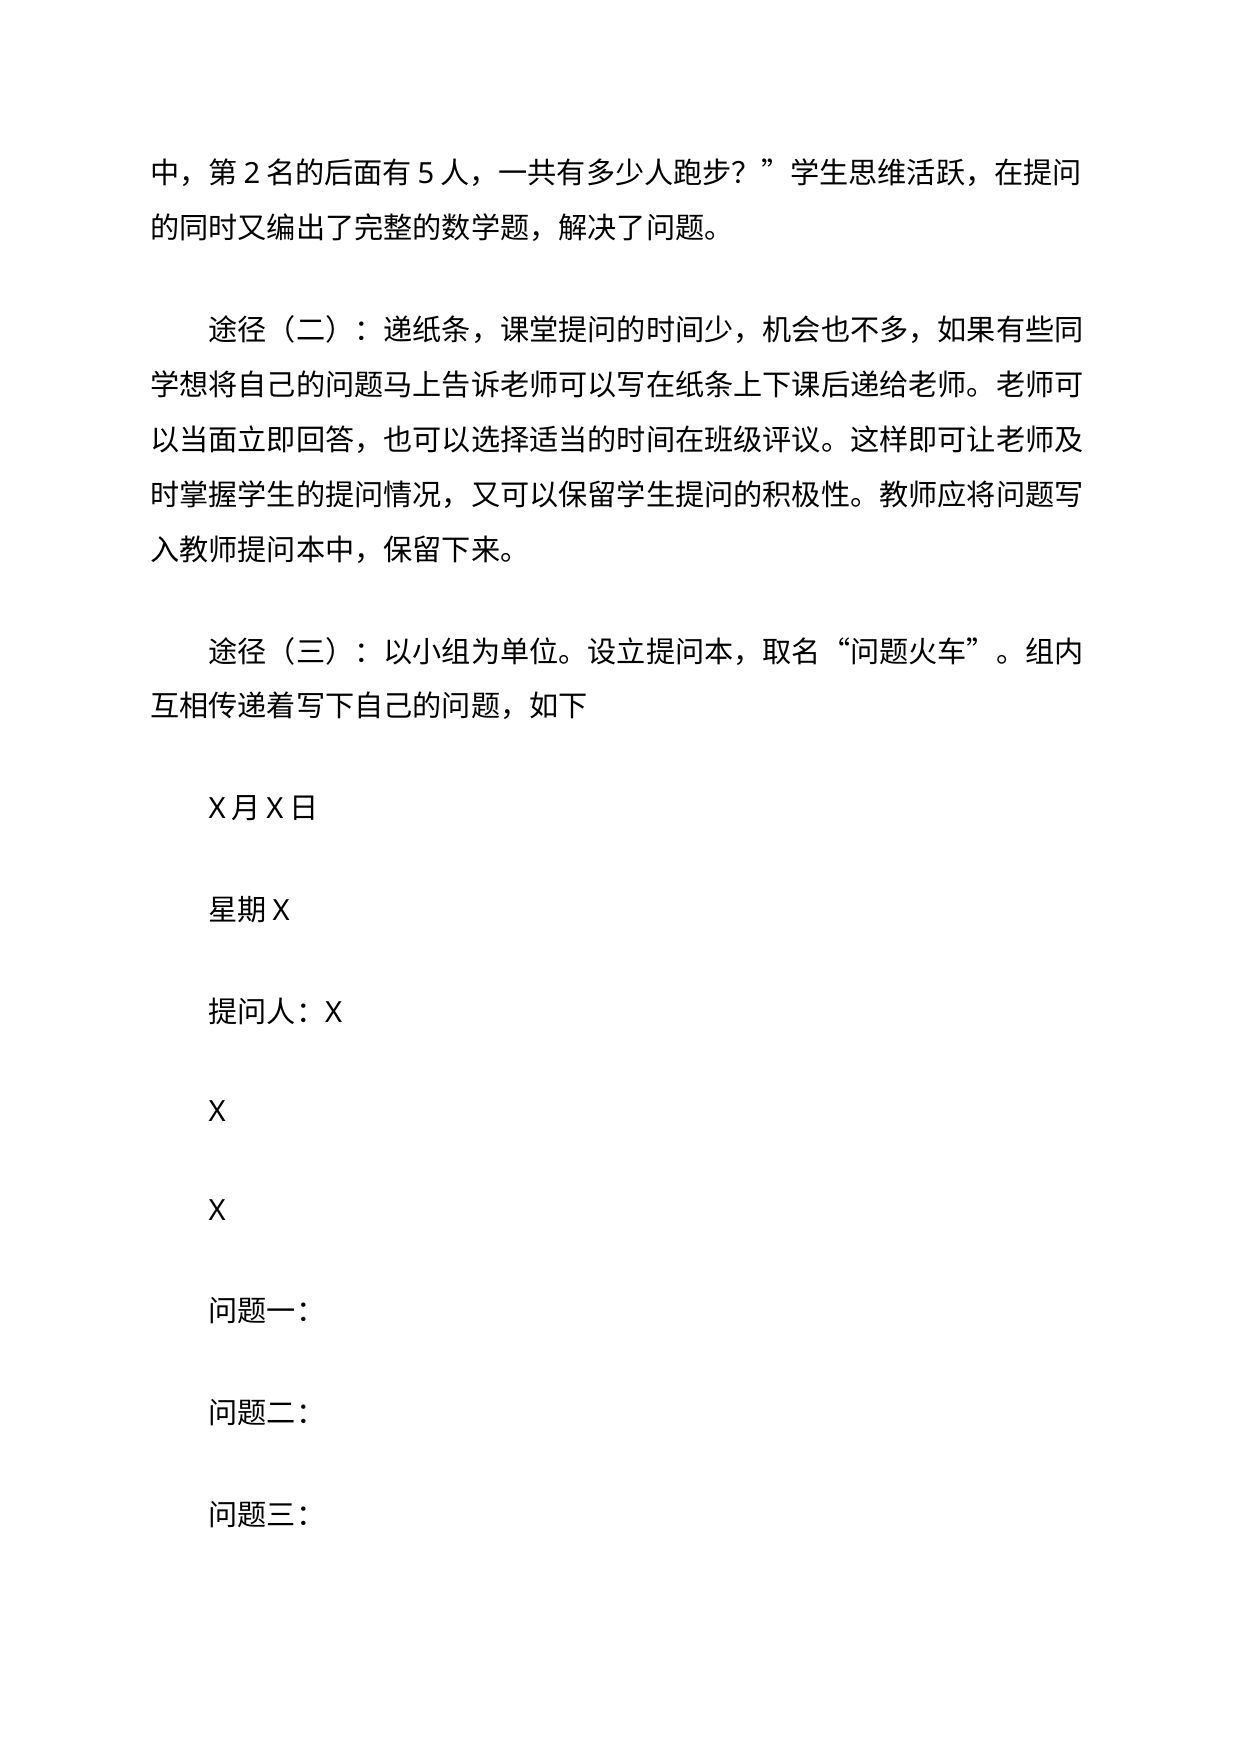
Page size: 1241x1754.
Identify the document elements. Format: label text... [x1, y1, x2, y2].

text 问题三： [150, 1491, 1090, 1533]
text 提问人：X [150, 989, 1090, 1031]
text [150, 150, 1090, 247]
text X月X日 [150, 785, 1090, 827]
text 问题二： [150, 1389, 1090, 1432]
text X [150, 1189, 1090, 1229]
text 问题一： [150, 1288, 1090, 1330]
text X [150, 1091, 1090, 1130]
text 星期X [150, 887, 1090, 929]
text 途径（三）：以小组为单位。设立提问本，取名“问题火车”。组内互相传递着写下自己的问题，如下 [150, 628, 1090, 725]
text 途径（二）：递纸条，课堂提问的时间少，机会也不多，如果有些同学想将自己的问题马上告诉老师可以写在纸条上下课后递给老师。老师可以当面立即回答，也可以选择适当的时间在班级评议。这样即可让老师及时掌握学生的提问情况，又可以保留学生提问的积极性。教师应将问题写入教师提问本中，保留下来。 [150, 307, 1090, 569]
